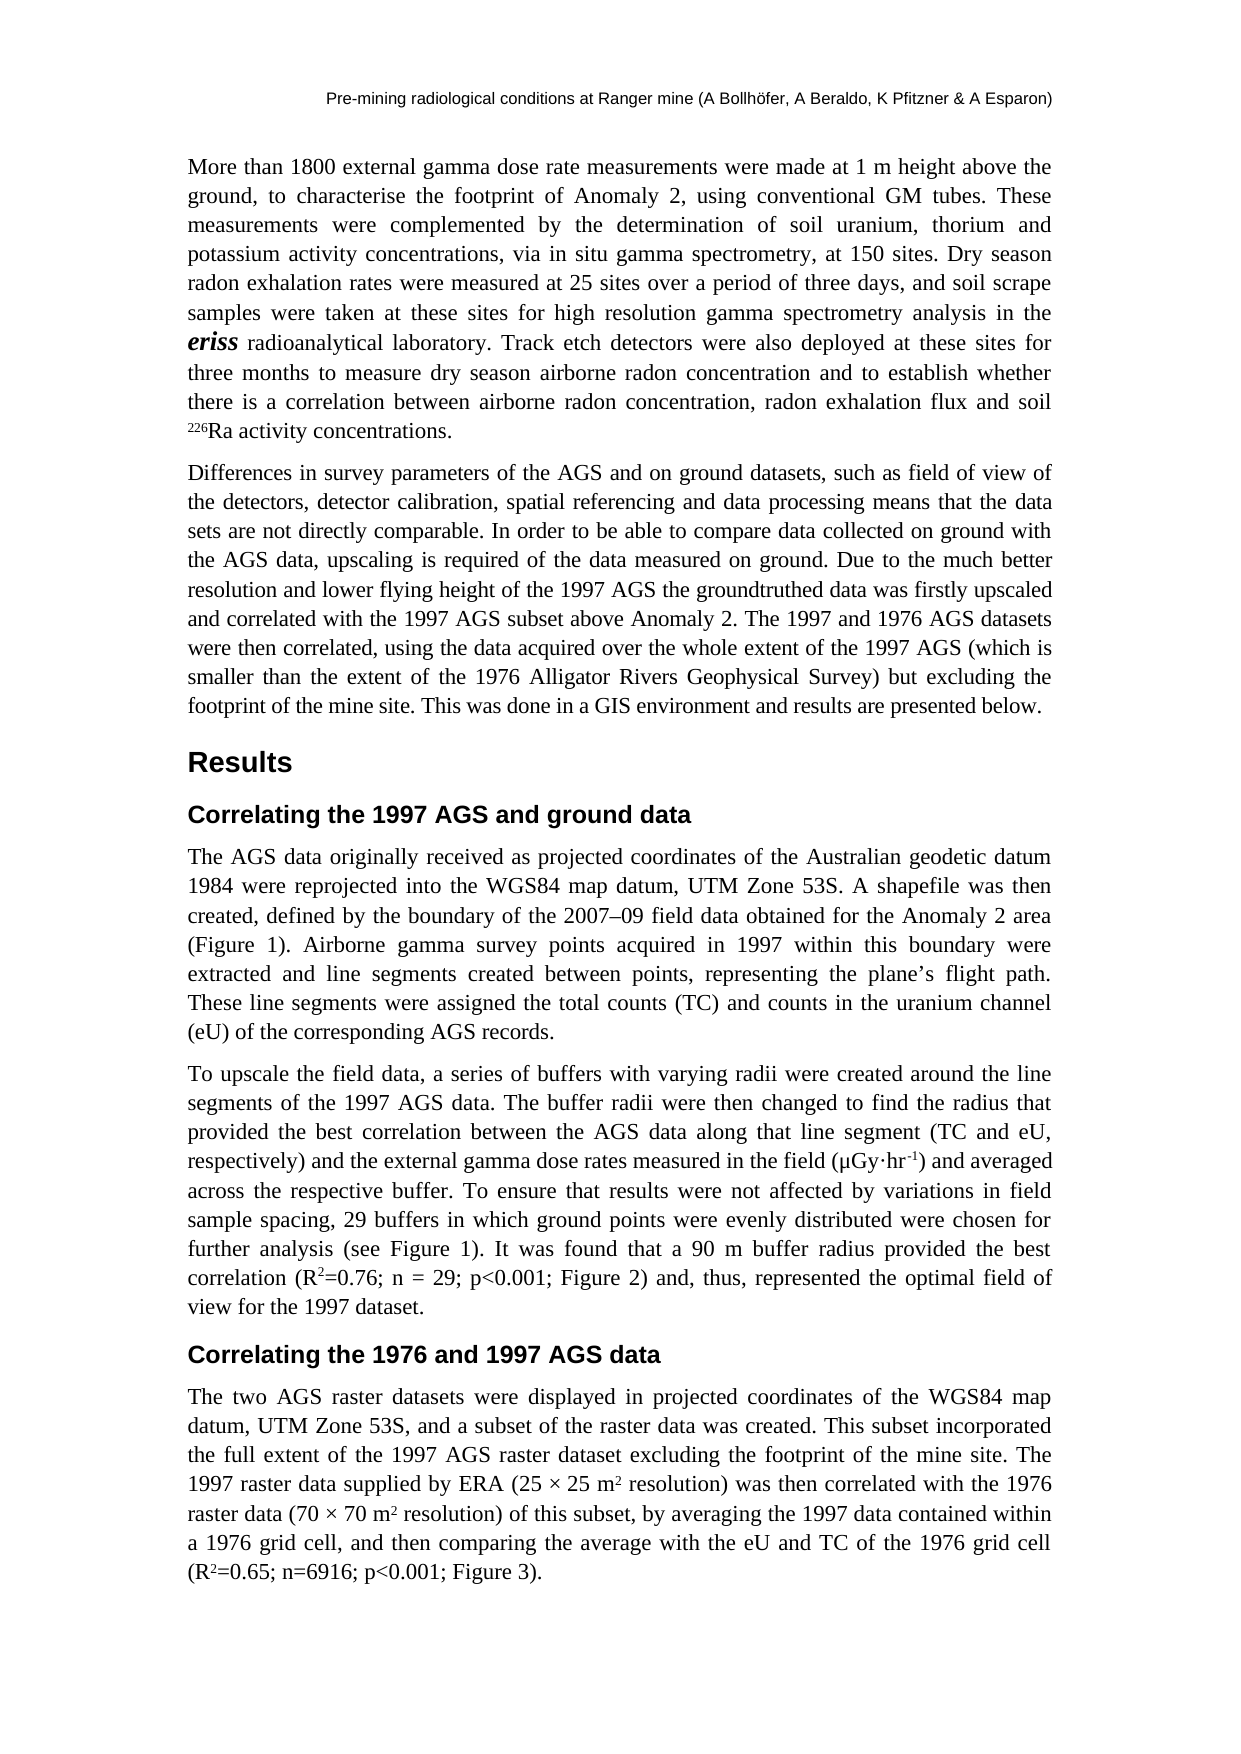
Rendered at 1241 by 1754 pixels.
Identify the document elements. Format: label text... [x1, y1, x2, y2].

text Differences in survey parameters of the AGS and on ground datasets, such as field of view of the detectors, detector calibration, spatial referencing and data processing means that the data sets are not directly comparable. In order to be able to compare data collected on ground with the AGS data, upscaling is required of the data measured on ground. Due to the much better resolution and lower flying height of the 1997 AGS the groundtruthed data was firstly upscaled and correlated with the 1997 AGS subset above Anomaly 2. The 1997 and 1976 AGS datasets were then correlated, using the data acquired over the whole extent of the 1997 AGS (which is smaller than the extent of the 1976 Alligator Rivers Geophysical Survey) but excluding the footprint of the mine site. This was done in a GIS environment and results are presented below. [187, 456, 1053, 719]
text To upscale the field data, a series of buffers with varying radii were created around the line segments of the 1997 AGS data. The buffer radii were then changed to find the radius that provided the best correlation between the AGS data along that line segment (TC and eU, respectively) and the external gamma dose rates measured in the field (μGy·hr-1) and averaged across the respective buffer. To ensure that results were not affected by variations in field sample spacing, 29 buffers in which ground points were evenly distributed were chosen for further analysis (see Figure 1). It was found that a 90 m buffer radius provided the best correlation (R2=0.76; n = 29; p<0.001; Figure 2) and, thus, represented the optimal field of view for the 1997 dataset. [187, 1057, 1053, 1320]
subtitle Correlating the 1976 and 1997 AGS data [187, 1338, 1053, 1370]
text The AGS data originally received as projected coordinates of the Australian geodetic datum 1984 were reprojected into the WGS84 map datum, UTM Zone 53S. A shapefile was then created, defined by the boundary of the 2007–09 field data obtained for the Anomaly 2 area (Figure 1). Airborne gamma survey points acquired in 1997 within this boundary were extracted and line segments created between points, representing the plane’s flight path. These line segments were assigned the total counts (TC) and counts in the uranium channel (eU) of the corresponding AGS records. [187, 841, 1053, 1045]
text More than 1800 external gamma dose rate measurements were made at 1 m height above the ground, to characterise the footprint of Anomaly 2, using conventional GM tubes. These measurements were complemented by the determination of soil uranium, thorium and potassium activity concentrations, via in situ gamma spectrometry, at 150 sites. Dry season radon exhalation rates were measured at 25 sites over a period of three days, and soil scrape samples were taken at these sites for high resolution gamma spectrometry analysis in the eriss radioanalytical laboratory. Track etch detectors were also deployed at these sites for three months to measure dry season airborne radon concentration and to establish whether there is a correlation between airborne radon concentration, radon exhalation flux and soil 226Ra activity concentrations. [187, 150, 1053, 444]
text The two AGS raster datasets were displayed in projected coordinates of the WGS84 map datum, UTM Zone 53S, and a subset of the raster data was created. This subset incorporated the full extent of the 1997 AGS raster dataset excluding the footprint of the mine site. The 1997 raster data supplied by ERA (25 × 25 m2 resolution) was then correlated with the 1976 raster data (70 × 70 m2 resolution) of this subset, by averaging the 1997 data contained within a 1976 grid cell, and then comparing the average with the eU and TC of the 1976 grid cell (R2=0.65; n=6916; p<0.001; Figure 3). [187, 1380, 1053, 1584]
subtitle Correlating the 1997 AGS and ground data [187, 799, 1053, 830]
subtitle Results [187, 744, 1053, 780]
